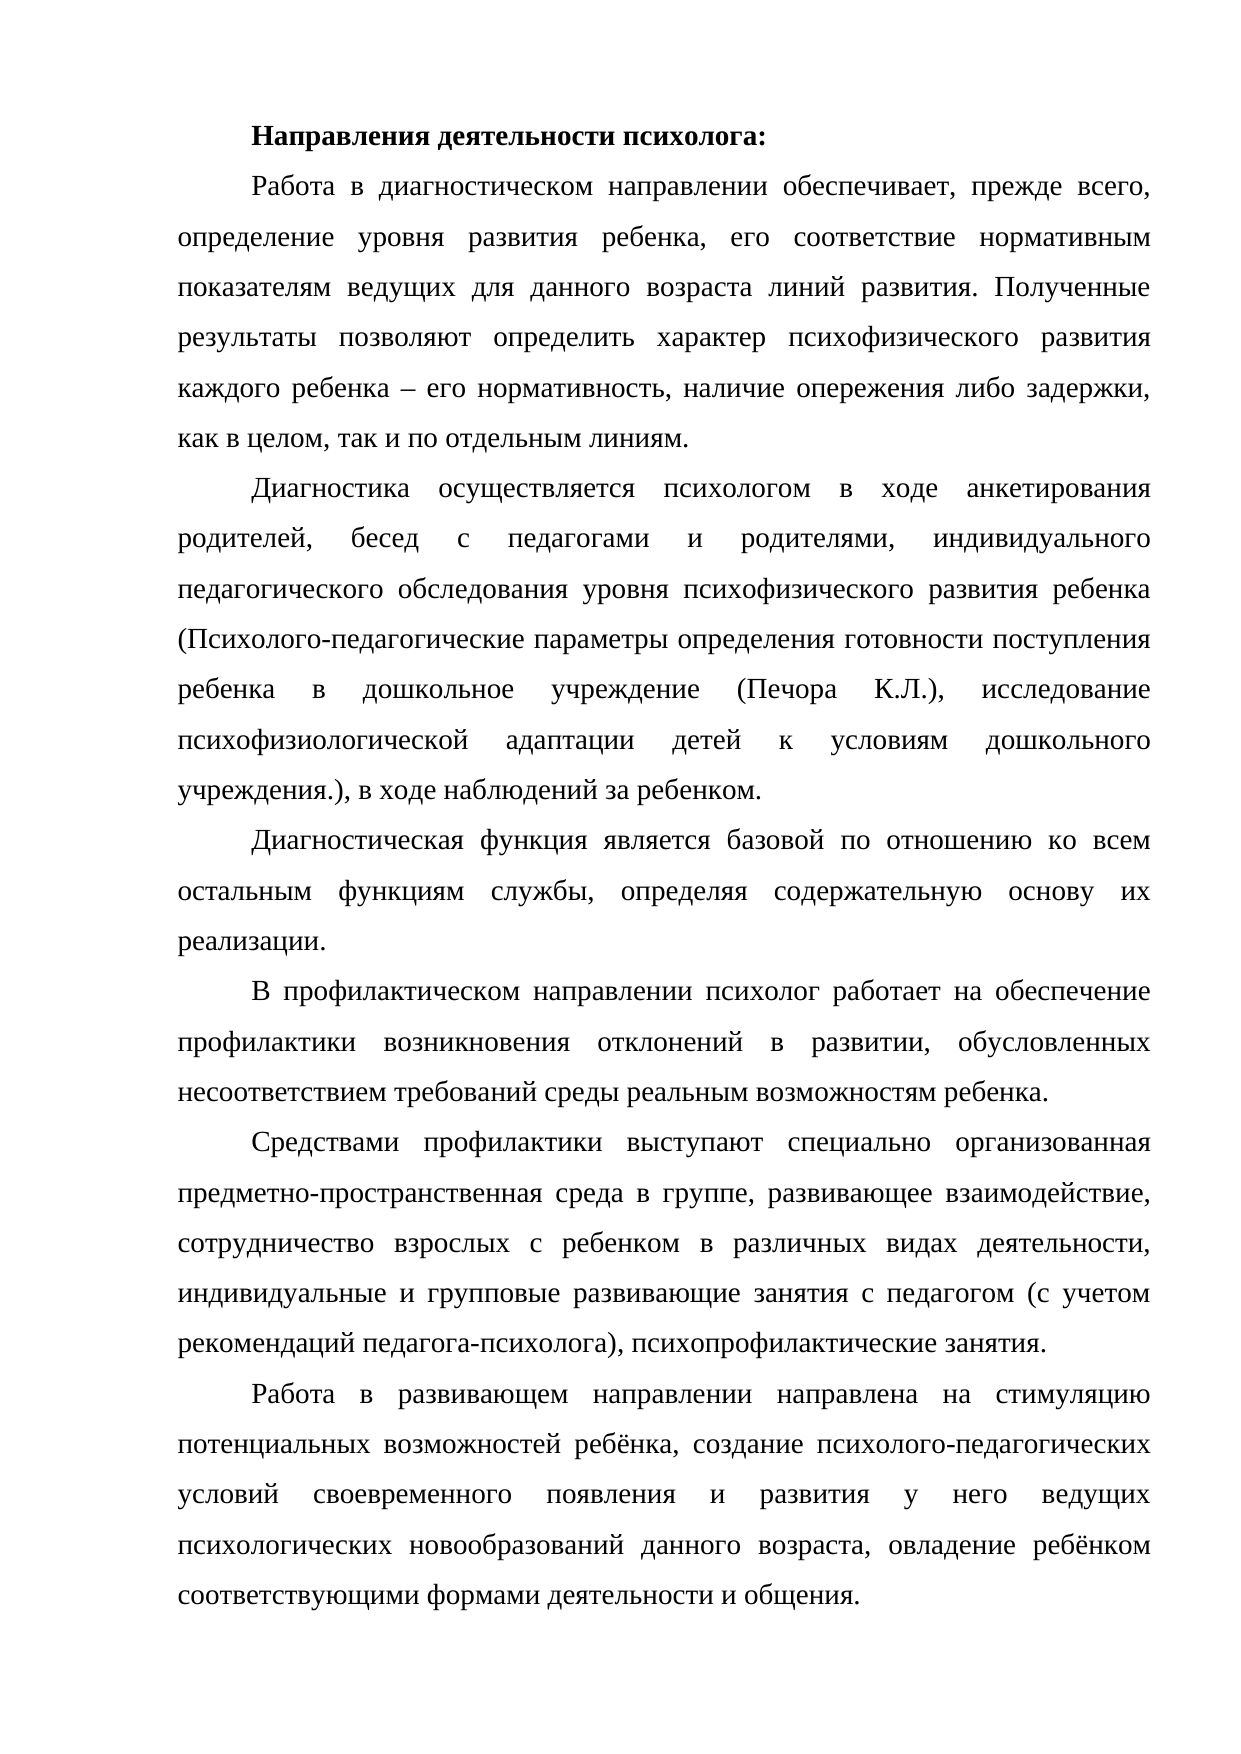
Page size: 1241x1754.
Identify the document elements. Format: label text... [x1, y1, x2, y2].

text В профилактическом направлении психолог работает на обеспечение профилактики возникновения отклонений в развитии, обусловленных несоответствием требований среды реальным возможностям ребенка. [177, 973, 1152, 1108]
text Диагностическая функция является базовой по отношению ко всем остальным функциям службы, определяя содержательную основу их реализации. [177, 822, 1152, 957]
text Работа в развивающем направлении направлена на стимуляцию потенциальных возможностей ребёнка, создание психолого-педагогических условий своевременного появления и развития у него ведущих психологических новообразований данного возраста, овладение ребёнком соответствующими формами деятельности и общения. [177, 1376, 1152, 1611]
text Диагностика осуществляется психологом в ходе анкетирования родителей, бесед с педагогами и родителями, индивидуального педагогического обследования уровня психофизического развития ребенка (Психолого-педагогические параметры определения готовности поступления ребенка в дошкольное учреждение (Печора К.Л.), исследование психофизиологической адаптации детей к условиям дошкольного учреждения.), в ходе наблюдений за ребенком. [177, 470, 1152, 806]
text Средствами профилактики выступают специально организованная предметно-пространственная среда в группе, развивающее взаимодействие, сотрудничество взрослых с ребенком в различных видах деятельности, индивидуальные и групповые развивающие занятия с педагогом (с учетом рекомендаций педагога-психолога), психопрофилактические занятия. [177, 1124, 1152, 1359]
text Направления деятельности психолога: [177, 118, 1152, 152]
text Работа в диагностическом направлении обеспечивает, прежде всего, определение уровня развития ребенка, его соответствие нормативным показателям ведущих для данного возраста линий развития. Полученные результаты позволяют определить характер психофизического развития каждого ребенка – его нормативность, наличие опережения либо задержки, как в целом, так и по отдельным линиям. [177, 168, 1152, 453]
